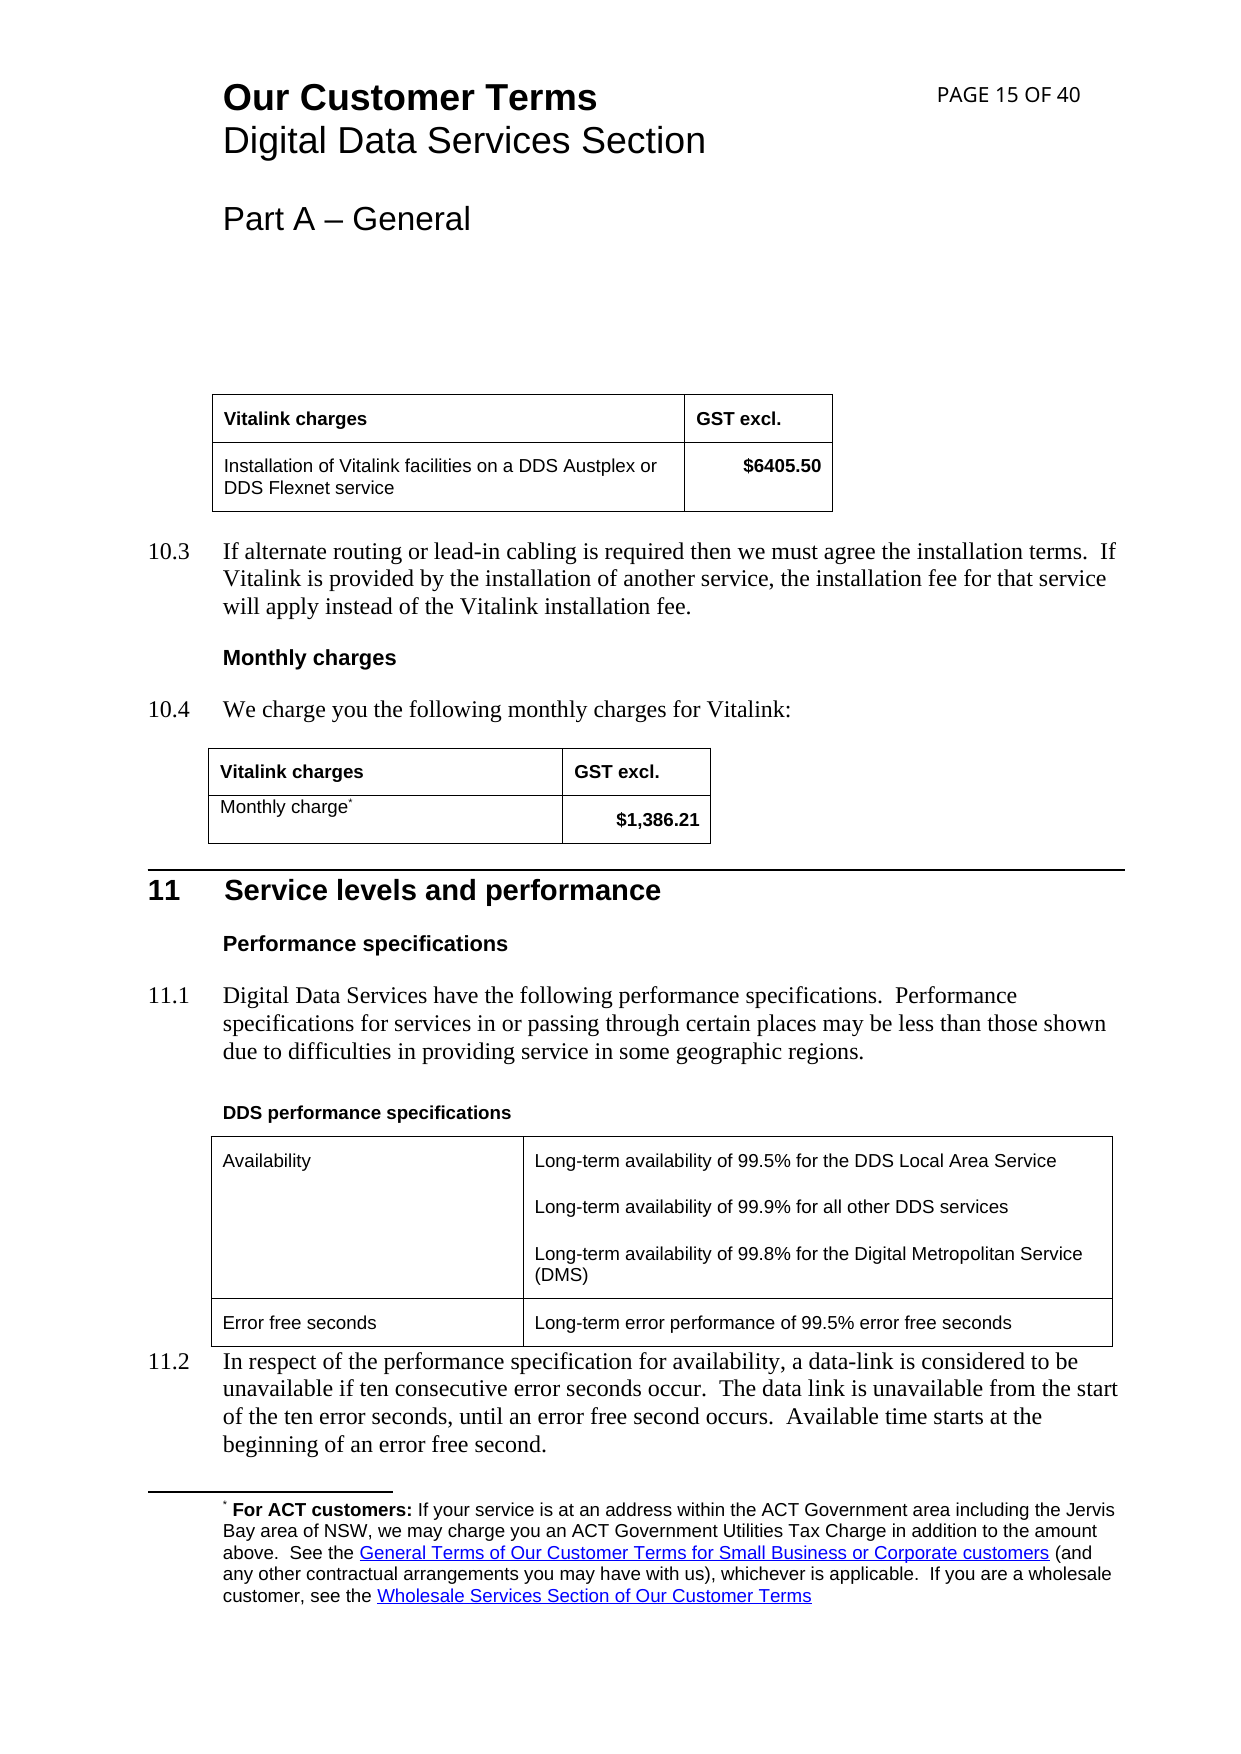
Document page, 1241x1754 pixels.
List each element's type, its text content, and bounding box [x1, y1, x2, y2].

table_cell Monthly charge [209, 796, 562, 843]
table_cell Installation of Vitalink facilities on a DDS Austplex or DDS Flexnet service [213, 443, 684, 511]
table_header Long-term availability of 99.5% for the DDS Local Area Service Long-term availability of 99.9% for all other DDS services Long-term availability of 99.8% for the Digital Metropolitan Service (DMS) [524, 1137, 1112, 1298]
text Monthly charges [223, 644, 1125, 670]
table_header GST excl. [685, 395, 832, 442]
table_header Vitalink charges [209, 749, 562, 795]
table_header Availability [212, 1137, 523, 1298]
subtitle DDS performance specifications [223, 1102, 1125, 1123]
text Performance specifications [223, 931, 1125, 957]
table_cell $6405.50 [685, 443, 832, 511]
text We charge you the following monthly charges for Vitalink: [148, 695, 1125, 722]
table_header Vitalink charges [213, 395, 684, 442]
text Service levels and performance [148, 871, 1125, 906]
table_header GST excl. [563, 749, 710, 795]
table_cell Error free seconds [212, 1299, 523, 1346]
text Digital Data Services have the following performance specifications. Performance specifications for services in or passing through certain places may be less than those shown due to difficulties in providing service in some geographic regions. [148, 982, 1125, 1064]
text In respect of the performance specification for availability, a data-link is considered to be unavailable if ten consecutive error seconds occur. The data link is unavailable from the start of the ten error seconds, until an error free second occurs. Available time starts at the beginning of an error free second. [148, 1347, 1125, 1457]
table_cell Long-term error performance of 99.5% error free seconds [524, 1299, 1112, 1346]
table_cell $1,386.21 [563, 796, 710, 843]
text If alternate routing or lead-in cabling is required then we must agree the installation terms. If Vitalink is provided by the installation of another service, the installation fee for that service will apply instead of the Vitalink installation fee. [148, 537, 1125, 619]
